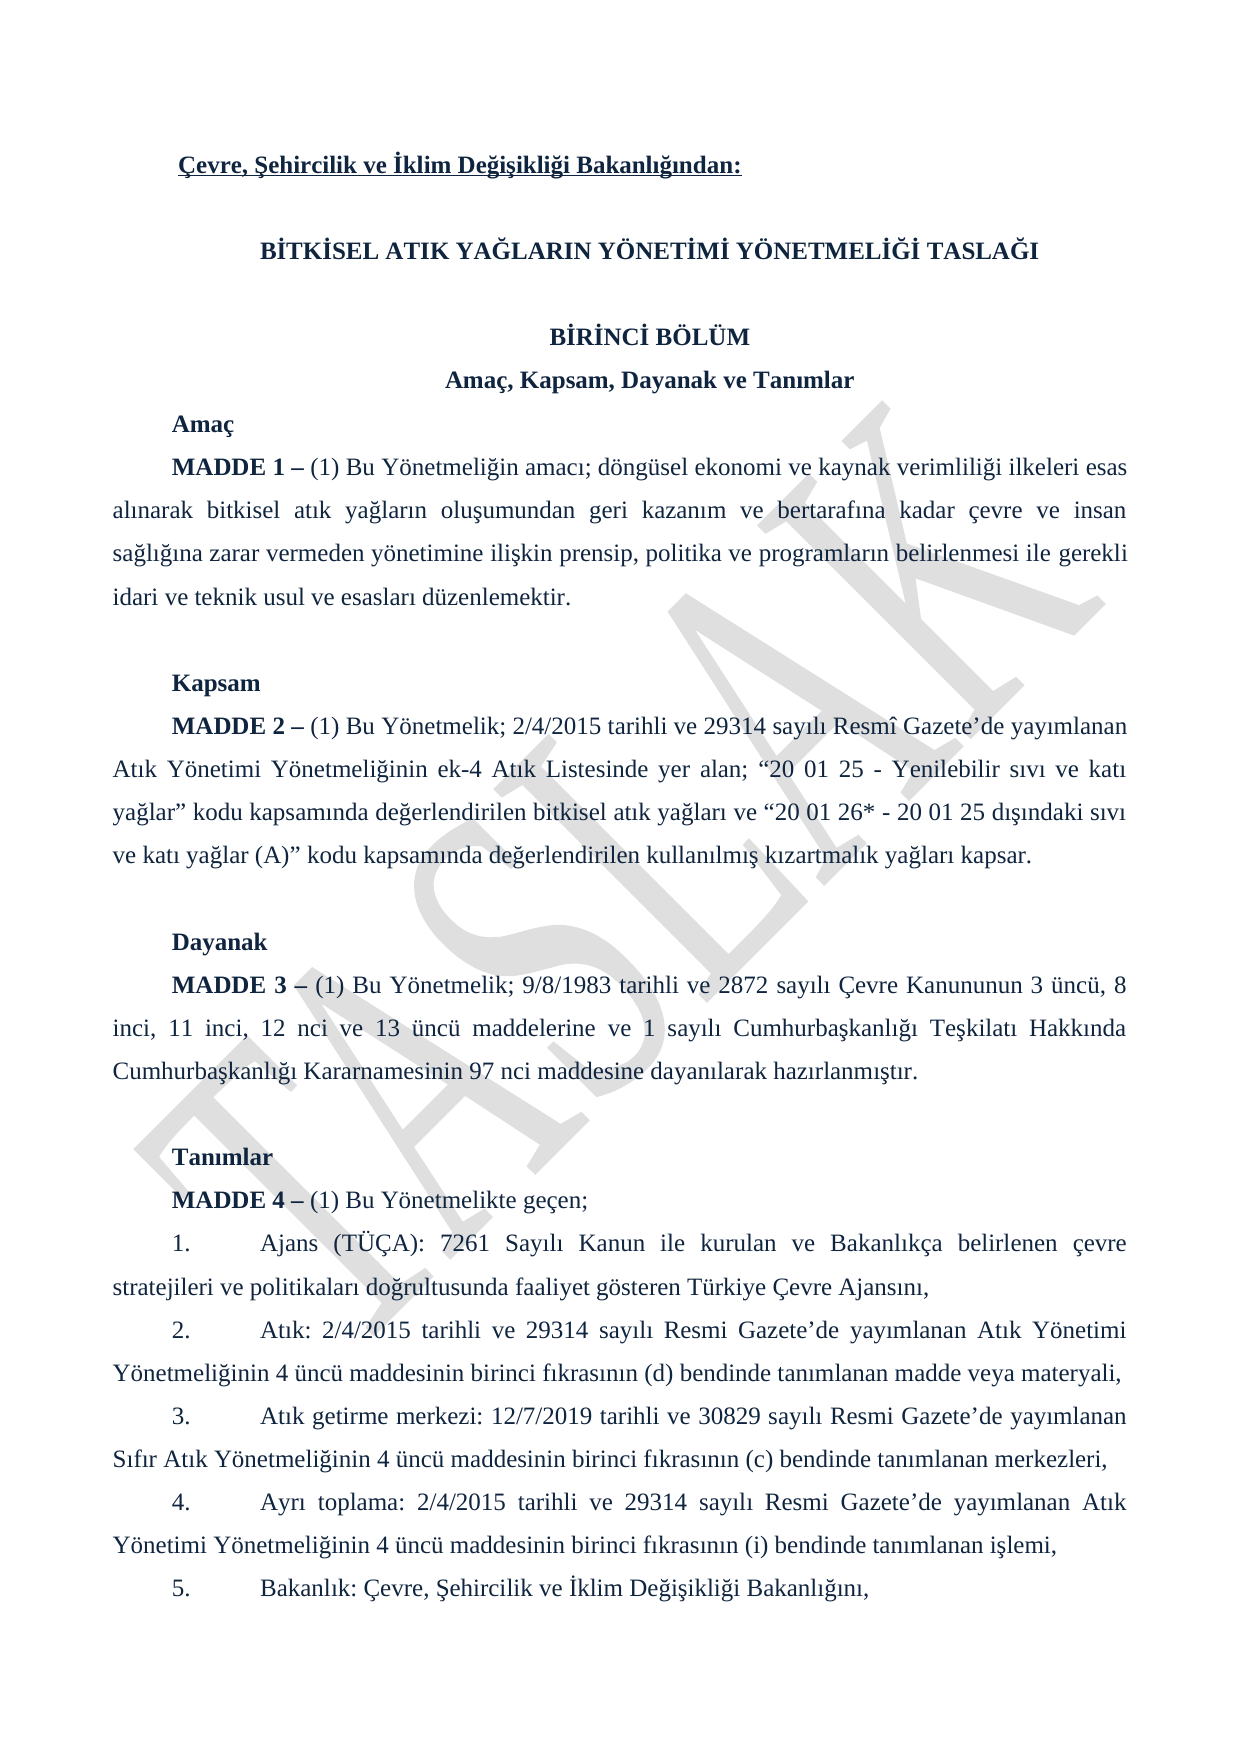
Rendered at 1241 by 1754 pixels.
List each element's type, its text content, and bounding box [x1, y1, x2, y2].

list Bakanlık: Çevre, Şehircilik ve İklim Değişikliği Bakanlığını, [112, 1573, 1128, 1602]
text Amaç, Kapsam, Dayanak ve Tanımlar [112, 366, 1128, 394]
text MADDE 1 – (1) Bu Yönetmeliğin amacı; döngüsel ekonomi ve kaynak verimliliği ilkeleri esas alınarak bitkisel atık yağların oluşumundan geri kazanım ve bertarafına kadar çevre ve insan sağlığına zarar vermeden yönetimine ilişkin prensip, politika ve programların belirlenmesi ile gerekli idari ve teknik usul ve esasları düzenlemektir. [112, 452, 1128, 610]
list Ajans (TÜÇA): 7261 Sayılı Kanun ile kurulan ve Bakanlıkça belirlenen çevre stratejileri ve politikaları doğrultusunda faaliyet gösteren Türkiye Çevre Ajansını, [112, 1228, 1128, 1300]
text Tanımlar [112, 1142, 1128, 1171]
text Çevre, Şehircilik ve İklim Değişikliği Bakanlığından: [112, 150, 1128, 179]
list Atık: 2/4/2015 tarihli ve 29314 sayılı Resmi Gazete’de yayımlanan Atık Yönetimi Yönetmeliğinin 4 üncü maddesinin birinci fıkrasının (d) bendinde tanımlanan madde veya materyali, [112, 1315, 1128, 1387]
text BİRİNCİ BÖLÜM [112, 322, 1128, 351]
list Atık getirme merkezi: 12/7/2019 tarihli ve 30829 sayılı Resmi Gazete’de yayımlanan Sıfır Atık Yönetmeliğinin 4 üncü maddesinin birinci fıkrasının (c) bendinde tanımlanan merkezleri, [112, 1401, 1128, 1473]
text MADDE 3 – (1) Bu Yönetmelik; 9/8/1983 tarihli ve 2872 sayılı Çevre Kanununun 3 üncü, 8 inci, 11 inci, 12 nci ve 13 üncü maddelerine ve 1 sayılı Cumhurbaşkanlığı Teşkilatı Hakkında Cumhurbaşkanlığı Kararnamesinin 97 nci maddesine dayanılarak hazırlanmıştır. [112, 970, 1128, 1085]
text Dayanak [112, 927, 1128, 955]
text MADDE 4 – (1) Bu Yönetmelikte geçen; [112, 1185, 1128, 1214]
text MADDE 2 – (1) Bu Yönetmelik; 2/4/2015 tarihli ve 29314 sayılı Resmî Gazete’de yayımlanan Atık Yönetimi Yönetmeliğinin ek-4 Atık Listesinde yer alan; “20 01 25 - Yenilebilir sıvı ve katı yağlar” kodu kapsamında değerlendirilen bitkisel atık yağları ve “20 01 26* - 20 01 25 dışındaki sıvı ve katı yağlar (A)” kodu kapsamında değerlendirilen kullanılmış kızartmalık yağları kapsar. [112, 711, 1128, 869]
list Ayrı toplama: 2/4/2015 tarihli ve 29314 sayılı Resmi Gazete’de yayımlanan Atık Yönetimi Yönetmeliğinin 4 üncü maddesinin birinci fıkrasının (i) bendinde tanımlanan işlemi, [112, 1487, 1128, 1559]
text Kapsam [112, 668, 1128, 697]
text BİTKİSEL ATIK YAĞLARIN YÖNETİMİ YÖNETMELİĞİ TASLAĞI [112, 236, 1128, 265]
text Amaç [112, 409, 1128, 437]
